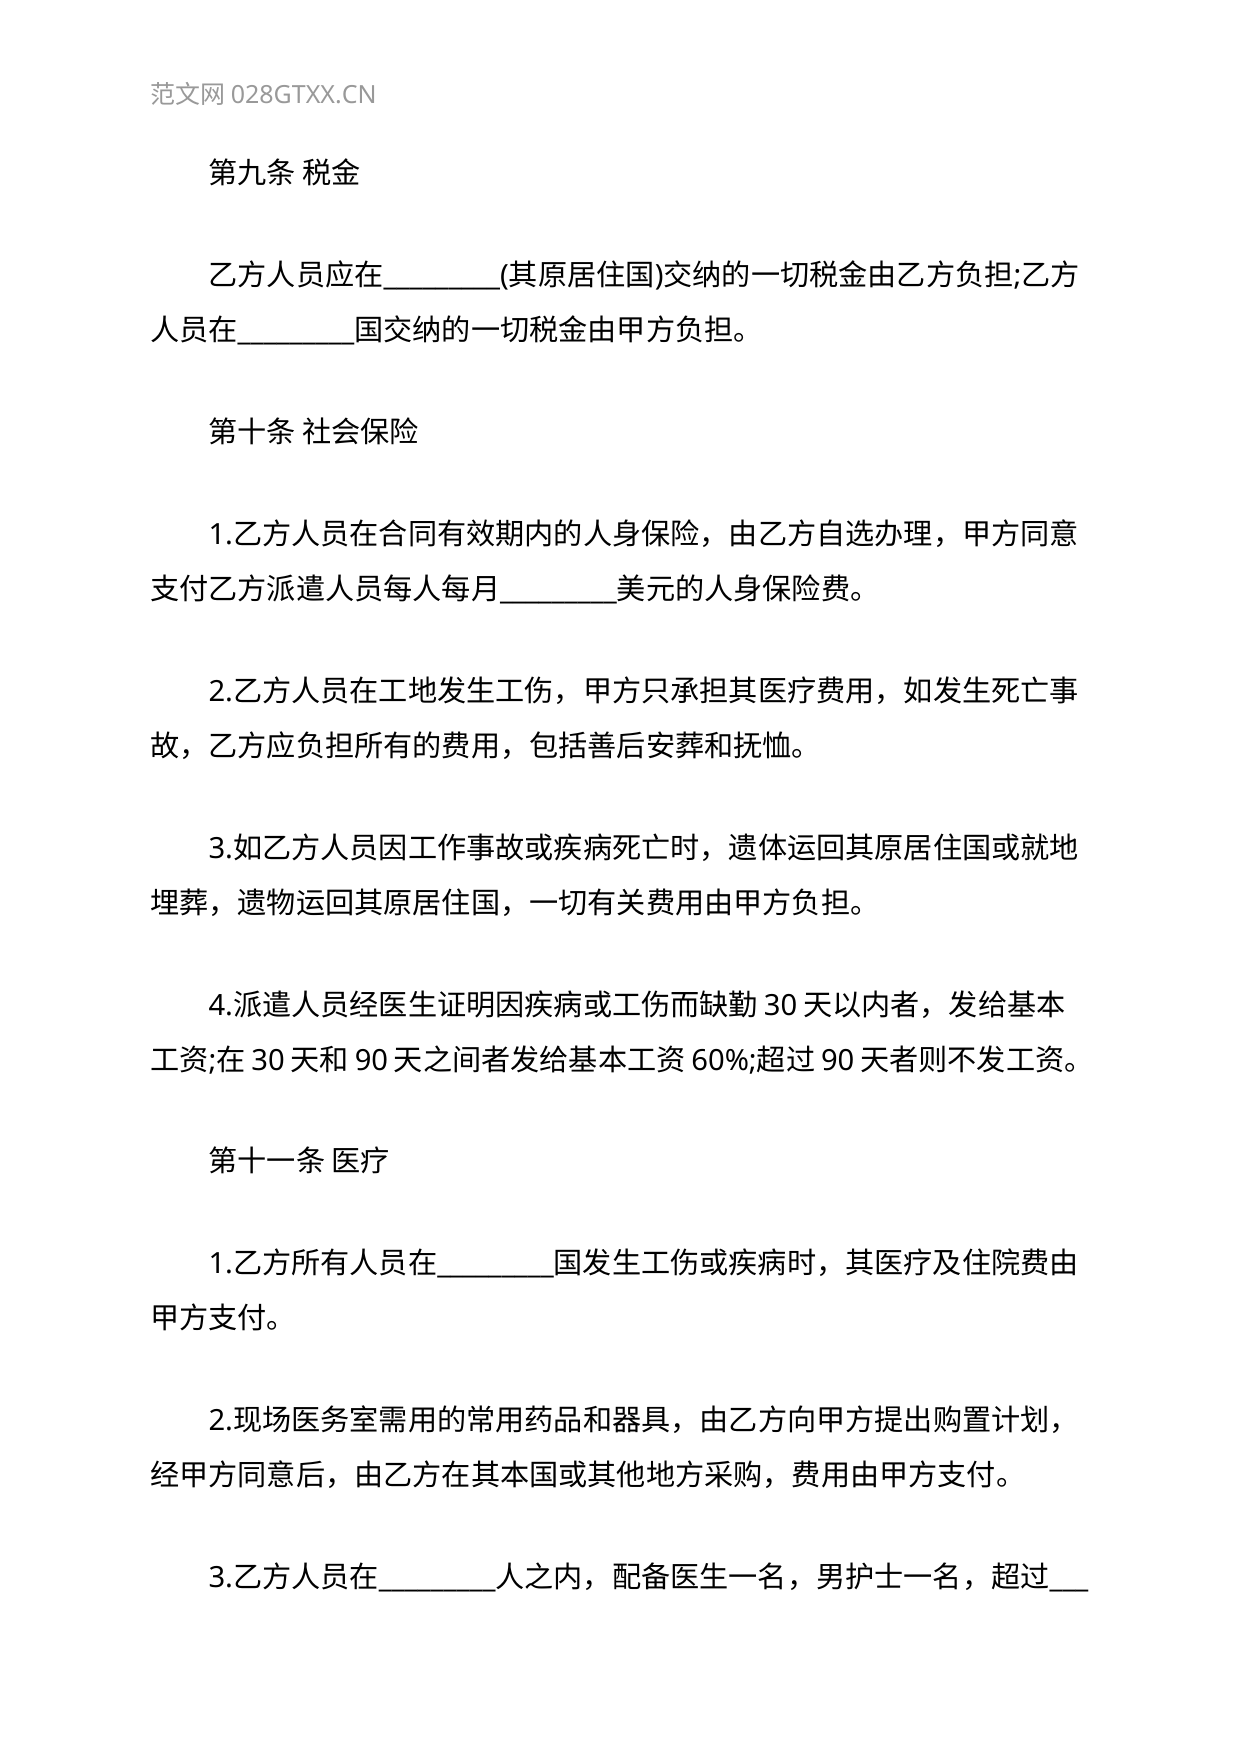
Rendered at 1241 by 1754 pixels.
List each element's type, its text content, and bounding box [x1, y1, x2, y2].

text 乙方人员应在_________(其原居住国)交纳的一切税金由乙方负担;乙方人员在_________国交纳的一切税金由甲方负担。 [150, 252, 1090, 349]
text 3.如乙方人员因工作事故或疾病死亡时，遗体运回其原居住国或就地埋葬，遗物运回其原居住国，一切有关费用由甲方负担。 [150, 824, 1090, 922]
text 1.乙方所有人员在_________国发生工伤或疾病时，其医疗及住院费由甲方支付。 [150, 1240, 1090, 1337]
text 2.乙方人员在工地发生工伤，甲方只承担其医疗费用，如发生死亡事故，乙方应负担所有的费用，包括善后安葬和抚恤。 [150, 667, 1090, 765]
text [150, 1553, 1090, 1596]
text 4.派遣人员经医生证明因疾病或工伤而缺勤30天以内者，发给基本工资;在30天和90天之间者发给基本工资60%;超过90天者则不发工资。 [150, 981, 1090, 1078]
text 第十条 社会保险 [150, 409, 1090, 451]
text 第九条 税金 [150, 150, 1090, 192]
text 2.现场医务室需用的常用药品和器具，由乙方向甲方提出购置计划，经甲方同意后，由乙方在其本国或其他地方采购，费用由甲方支付。 [150, 1397, 1090, 1494]
text 第十一条 医疗 [150, 1138, 1090, 1180]
text 1.乙方人员在合同有效期内的人身保险，由乙方自选办理，甲方同意支付乙方派遣人员每人每月_________美元的人身保险费。 [150, 511, 1090, 608]
